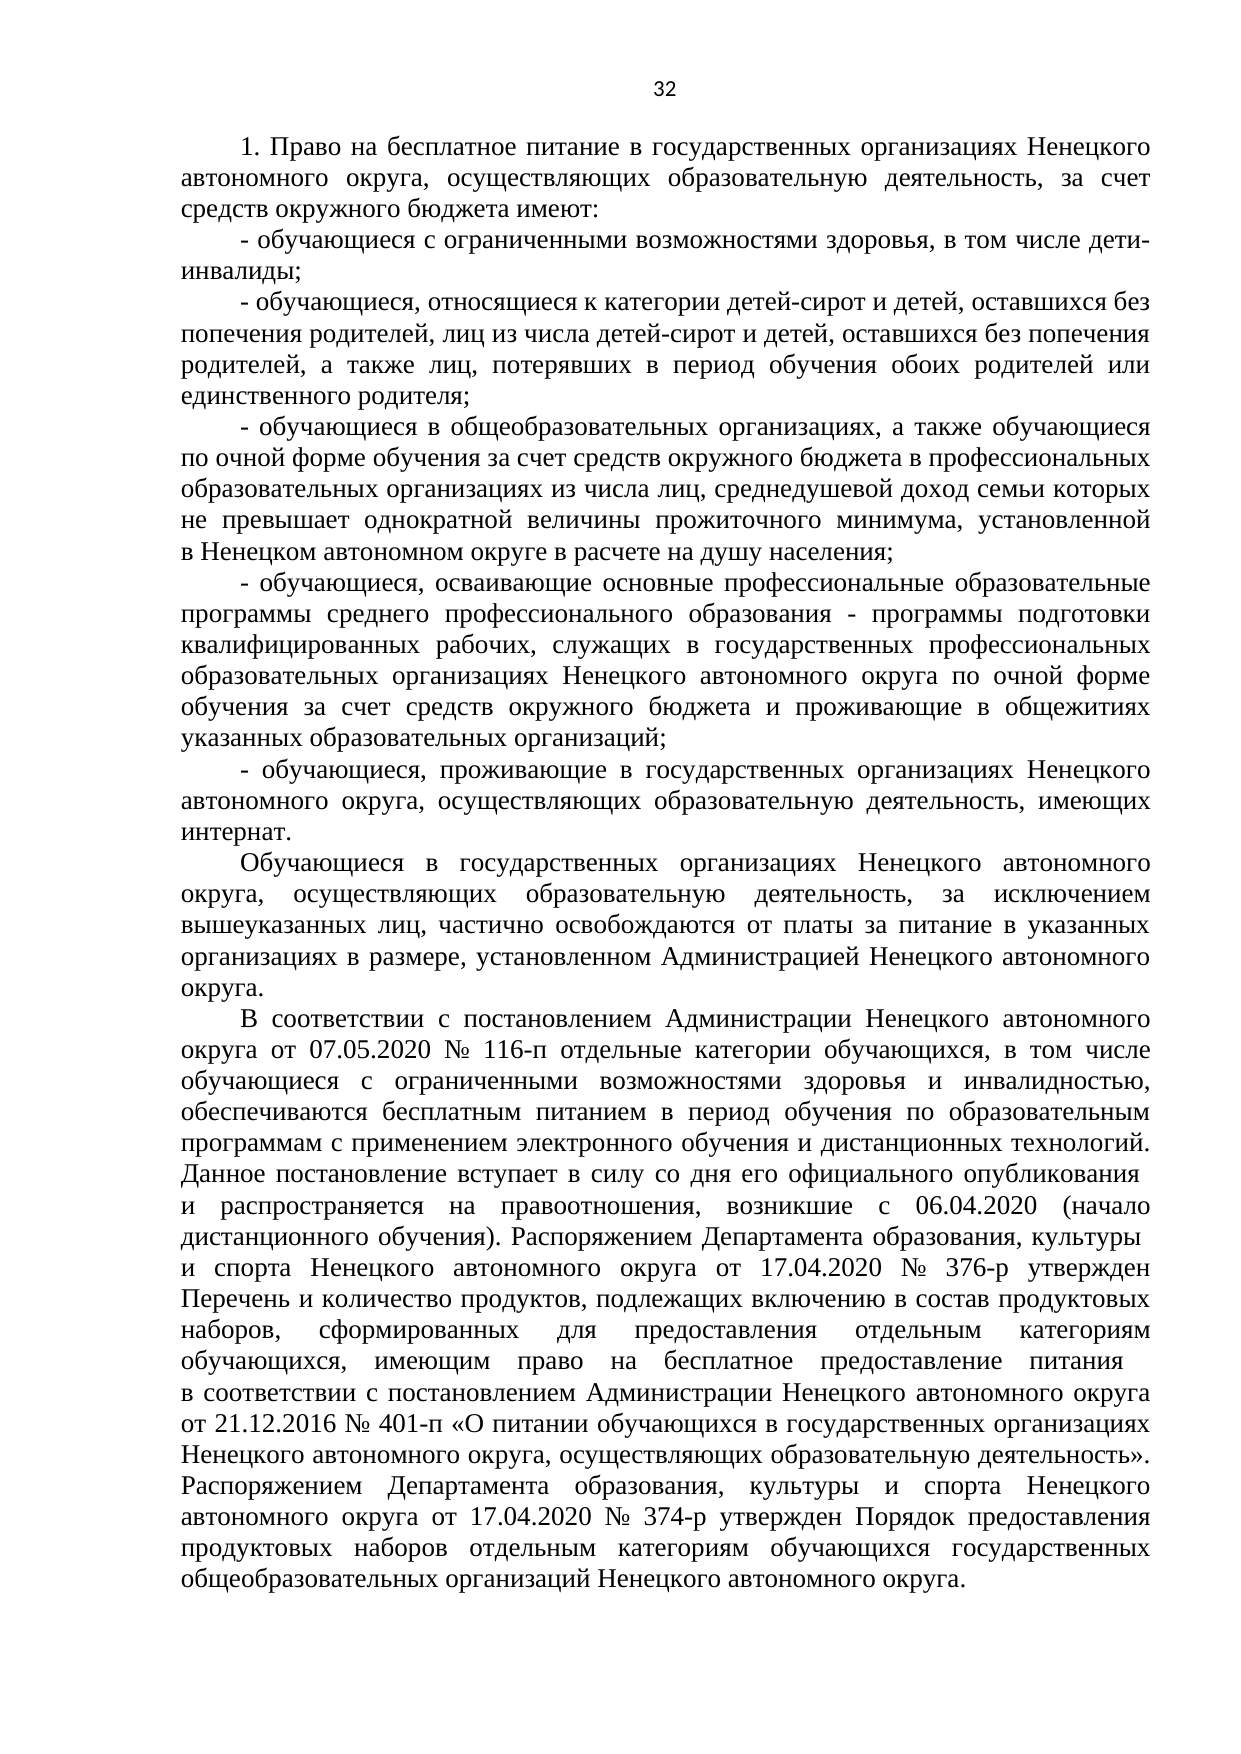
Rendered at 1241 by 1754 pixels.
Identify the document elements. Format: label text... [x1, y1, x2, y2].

text - обучающиеся, относящиеся к категории детей-сирот и детей, оставшихся без попечения родителей, лиц из числа детей-сирот и детей, оставшихся без попечения родителей, а также лиц, потерявших в период обучения обоих родителей или единственного родителя; [181, 286, 1152, 410]
text 1. Право на бесплатное питание в государственных организациях Ненецкого автономного округа, осуществляющих образовательную деятельность, за счет средств окружного бюджета имеют: [181, 130, 1152, 223]
text В соответствии с постановлением Администрации Ненецкого автономного округа от 07.05.2020 № 116-п отдельные категории обучающихся, в том числе обучающиеся с ограниченными возможностями здоровья и инвалидностью, обеспечиваются бесплатным питанием в период обучения по образовательным программам с применением электронного обучения и дистанционных технологий. Данное постановление вступает в силу со дня его официального опубликования и распространяется на правоотношения, возникшие с 06.04.2020 (начало дистанционного обучения). Распоряжением Департамента образования, культуры и спорта Ненецкого автономного округа от 17.04.2020 № 376-р утвержден Перечень и количество продуктов, подлежащих включению в состав продуктовых наборов, сформированных для предоставления отдельным категориям обучающихся, имеющим право на бесплатное предоставление питания в соответствии с постановлением Администрации Ненецкого автономного округа от 21.12.2016 № 401-п «О питании обучающихся в государственных организациях Ненецкого автономного округа, осуществляющих образовательную деятельность». Распоряжением Департамента образования, культуры и спорта Ненецкого автономного округа от 17.04.2020 № 374-р утвержден Порядок предоставления продуктовых наборов отдельным категориям обучающихся государственных общеобразовательных организаций Ненецкого автономного округа. [181, 1002, 1152, 1594]
text - обучающиеся, осваивающие основные профессиональные образовательные программы среднего профессионального образования - программы подготовки квалифицированных рабочих, служащих в государственных профессиональных образовательных организациях Ненецкого автономного округа по очной форме обучения за счет средств окружного бюджета и проживающие в общежитиях указанных образовательных организаций; [181, 566, 1152, 753]
text - обучающиеся, проживающие в государственных организациях Ненецкого автономного округа, осуществляющих образовательную деятельность, имеющих интернат. [181, 753, 1152, 846]
text - обучающиеся с ограниченными возможностями здоровья, в том числе дети-инвалиды; [181, 223, 1152, 286]
text - обучающиеся в общеобразовательных организациях, а также обучающиеся по очной форме обучения за счет средств окружного бюджета в профессиональных образовательных организациях из числа лиц, среднедушевой доход семьи которых не превышает однократной величины прожиточного минимума, установленной в Ненецком автономном округе в расчете на душу населения; [181, 410, 1152, 566]
text Обучающиеся в государственных организациях Ненецкого автономного округа, осуществляющих образовательную деятельность, за исключением вышеуказанных лиц, частично освобождаются от платы за питание в указанных организациях в размере, установленном Администрацией Ненецкого автономного округа. [181, 846, 1152, 1002]
